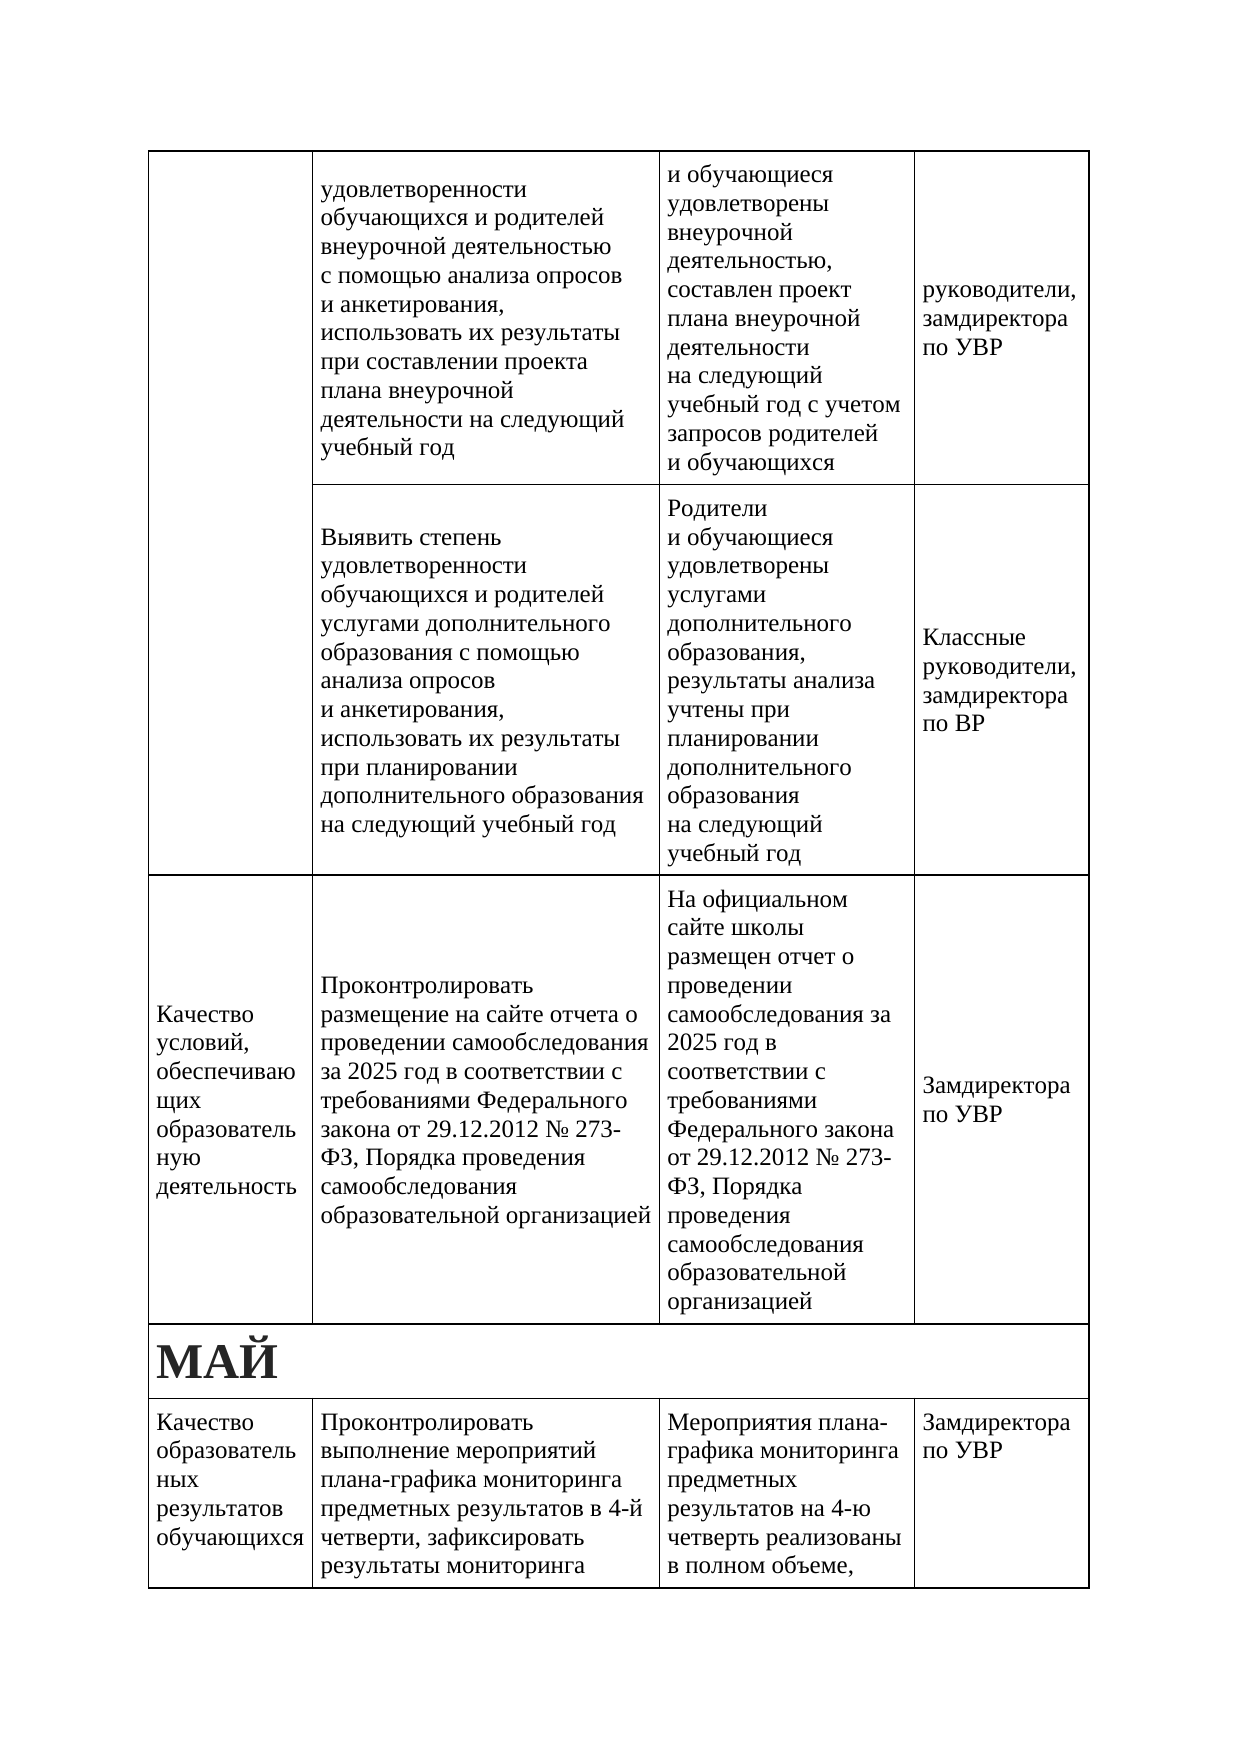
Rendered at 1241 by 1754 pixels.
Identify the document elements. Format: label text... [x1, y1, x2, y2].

table_cell Родители и обучающиеся удовлетворены услугами дополнительного образования, результаты анализа учтены при планировании дополнительного образования на следующий учебный год [660, 485, 914, 874]
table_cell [915, 152, 1088, 483]
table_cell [149, 1399, 312, 1587]
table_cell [660, 152, 914, 483]
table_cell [660, 1399, 914, 1587]
table_cell МАЙ [149, 1325, 1088, 1397]
table_cell Качество условий, обеспечивающих образовательную деятельность [149, 876, 312, 1323]
table_cell На официальном сайте школы размещен отчет о проведении самообследования за 2025 год в соответствии с требованиями Федерального закона от 29.12.2012 № 273-ФЗ, Порядка проведения самообследования образовательной организацией [660, 876, 914, 1323]
table_cell Замдиректора по УВР [915, 876, 1088, 1323]
table_cell Проконтролировать размещение на сайте отчета о проведении самообследования за 2025 год в соответствии с требованиями Федерального закона от 29.12.2012 № 273-ФЗ, Порядка проведения самообследования образовательной организацией [313, 876, 659, 1323]
table_cell Замдиректора по УВР [915, 1399, 1088, 1587]
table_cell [313, 1399, 659, 1587]
table_cell Классные руководители, замдиректора по ВР [915, 485, 1088, 874]
table_cell Выявить степень удовлетворенности обучающихся и родителей услугами дополнительного образования с помощью анализа опросов и анкетирования, использовать их результаты при планировании дополнительного образования на следующий учебный год [313, 485, 659, 874]
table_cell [313, 152, 659, 483]
